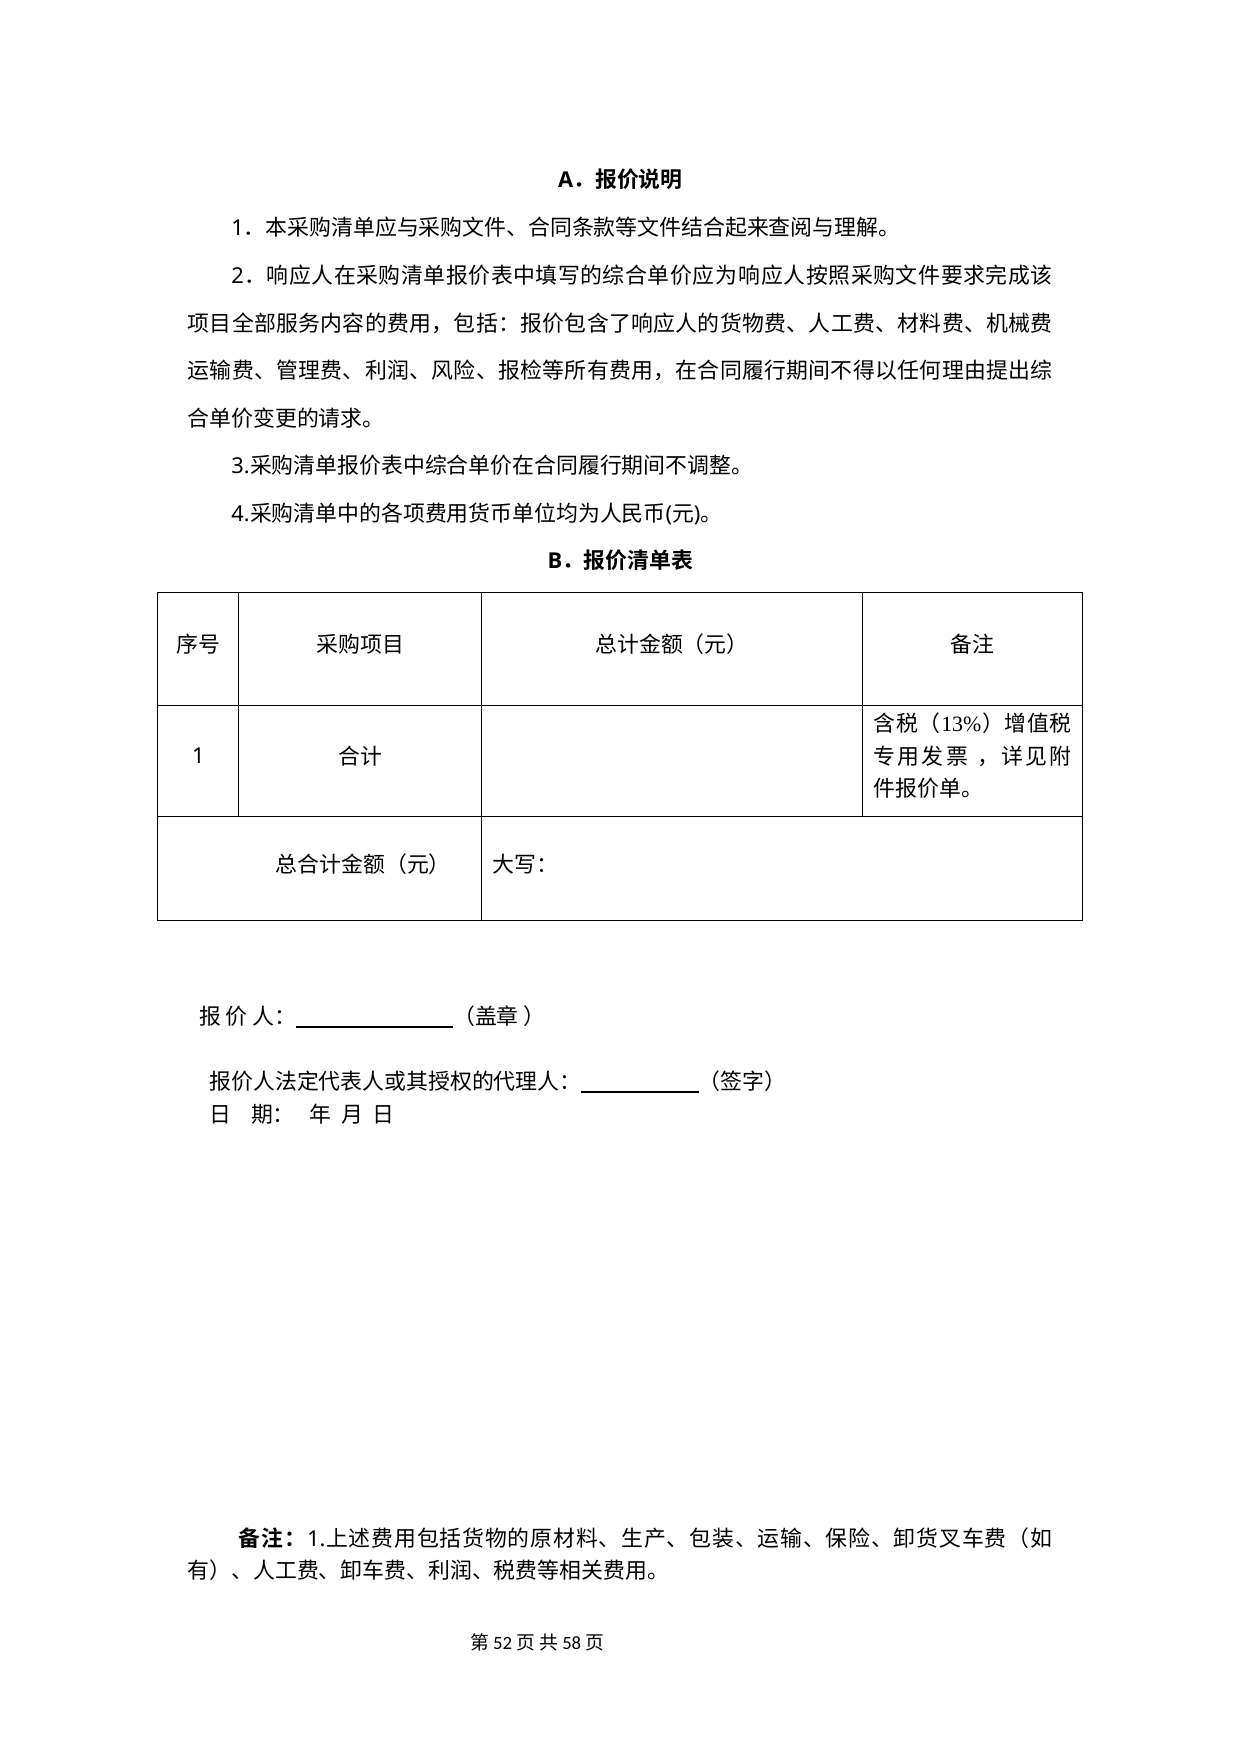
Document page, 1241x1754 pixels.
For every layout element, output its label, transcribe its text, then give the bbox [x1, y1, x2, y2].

text 2．响应人在采购清单报价表中填写的综合单价应为响应人按照采购文件要求完成该项目全部服务内容的费用，包括：报价包含了响应人的货物费、人工费、材料费、机械费、运输费、管理费、利润、风险、报检等所有费用，在合同履行期间不得以任何理由提出综合单价变更的请求。 [187, 258, 1053, 432]
table_cell 含税（13%）增值税专用发票 ，详见附件报价单。 [863, 706, 1082, 816]
table_header 备注 [863, 593, 1082, 705]
table_header 序号 [158, 593, 238, 705]
table_header 总计金额（元） [482, 593, 862, 705]
text 备注：1.上述费用包括货物的原材料、生产、包装、运输、保险、卸货叉车费（如有）、人工费、卸车费、利润、税费等相关费用。 [187, 1521, 1053, 1586]
table_cell 总合计金额（元） [158, 817, 481, 920]
table_cell 合计 [239, 706, 481, 816]
table_cell [482, 706, 862, 816]
text A．报价说明 [187, 162, 1053, 194]
table_cell 1 [158, 706, 238, 816]
table_header 采购项目 [239, 593, 481, 705]
text 3.采购清单报价表中综合单价在合同履行期间不调整。 [187, 448, 1053, 480]
table_cell 大写： [482, 817, 1082, 920]
text 报 价 人： （盖章 ） [187, 999, 973, 1031]
text 1．本采购清单应与采购文件、合同条款等文件结合起来查阅与理解。 [187, 210, 1053, 242]
text 报价人法定代表人或其授权的代理人： （签字） [187, 1064, 1003, 1096]
text B．报价清单表 [187, 543, 1053, 576]
text 4.采购清单中的各项费用货币单位均为人民币(元)。 [187, 496, 1053, 527]
text 日 期： 年 月 日 [187, 1096, 1053, 1129]
